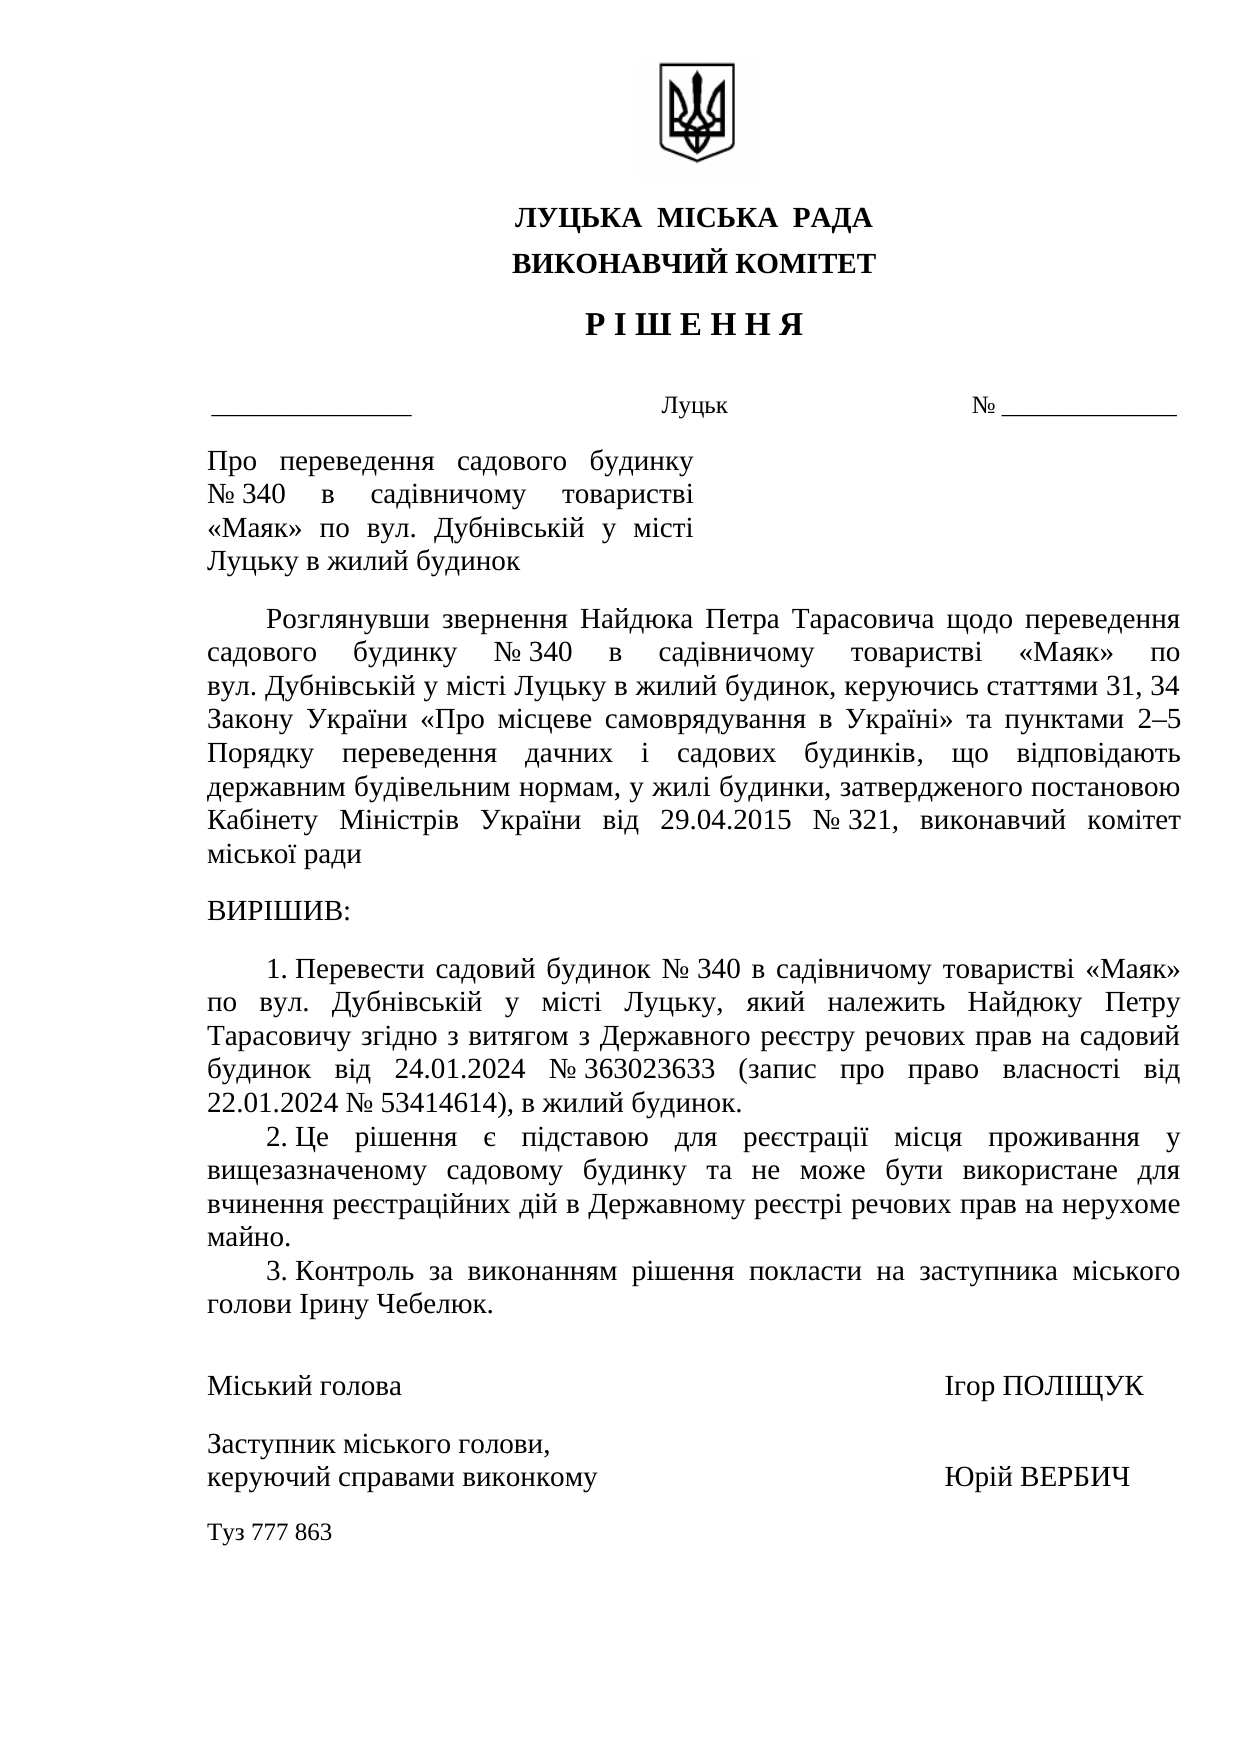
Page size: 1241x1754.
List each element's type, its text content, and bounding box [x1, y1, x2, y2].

subtitle ВИКОНАВЧИЙ КОМІТЕТ [207, 246, 1181, 280]
text Міський голова Ігор ПОЛІЩУК [207, 1368, 1181, 1402]
text Про переведення садового будинку № 340 в садівничому товаристві «Маяк» по вул. Дубнівській у місті Луцьку в жилий будинок [207, 443, 694, 577]
subtitle Р І Ш Е Н Н Я [207, 304, 1181, 342]
text ________________ Луцьк № ______________ [207, 390, 1181, 419]
text ВИРІШИВ: [207, 893, 1181, 927]
subtitle ЛУЦЬКА МІСЬКА РАДА [207, 201, 1181, 234]
text 3. Контроль за виконанням рішення покласти на заступника міського голови Ірину Чебелюк. [207, 1253, 1181, 1320]
text 2. Це рішення є підставою для реєстрації місця проживання у вищезазначеному садовому будинку та не може бути використане для вчинення реєстраційних дій в Державному реєстрі речових прав на нерухоме майно. [207, 1119, 1181, 1253]
text Туз 777 863 [207, 1517, 1181, 1546]
text 1. Перевести садовий будинок № 340 в садівничому товаристві «Маяк» по вул. Дубнівській у місті Луцьку, який належить Найдюку Петру Тарасовичу згідно з витягом з Державного реєстру речових прав на садовий будинок від 24.01.2024 № 363023633 (запис про право власності від 22.01.2024 № 53414614), в жилий будинок. [207, 951, 1181, 1119]
text Заступник міського голови, [207, 1426, 1181, 1459]
text керуючий справами виконкому Юрій ВЕРБИЧ [207, 1459, 1181, 1493]
text Розглянувши звернення Найдюка Петра Тарасовича щодо переведення садового будинку № 340 в садівничому товаристві «Маяк» по вул. Дубнівській у місті Луцьку в жилий будинок, керуючись статтями 31, 34 Закону України «Про місцеве самоврядування в Україні» та пунктами 2–5 Порядку переведення дачних і садових будинків, що відповідають державним будівельним нормам, у жилі будинки, затвердженого постановою Кабінету Міністрів України від 29.04.2015 № 321, виконавчий комітет міської ради [207, 601, 1181, 869]
